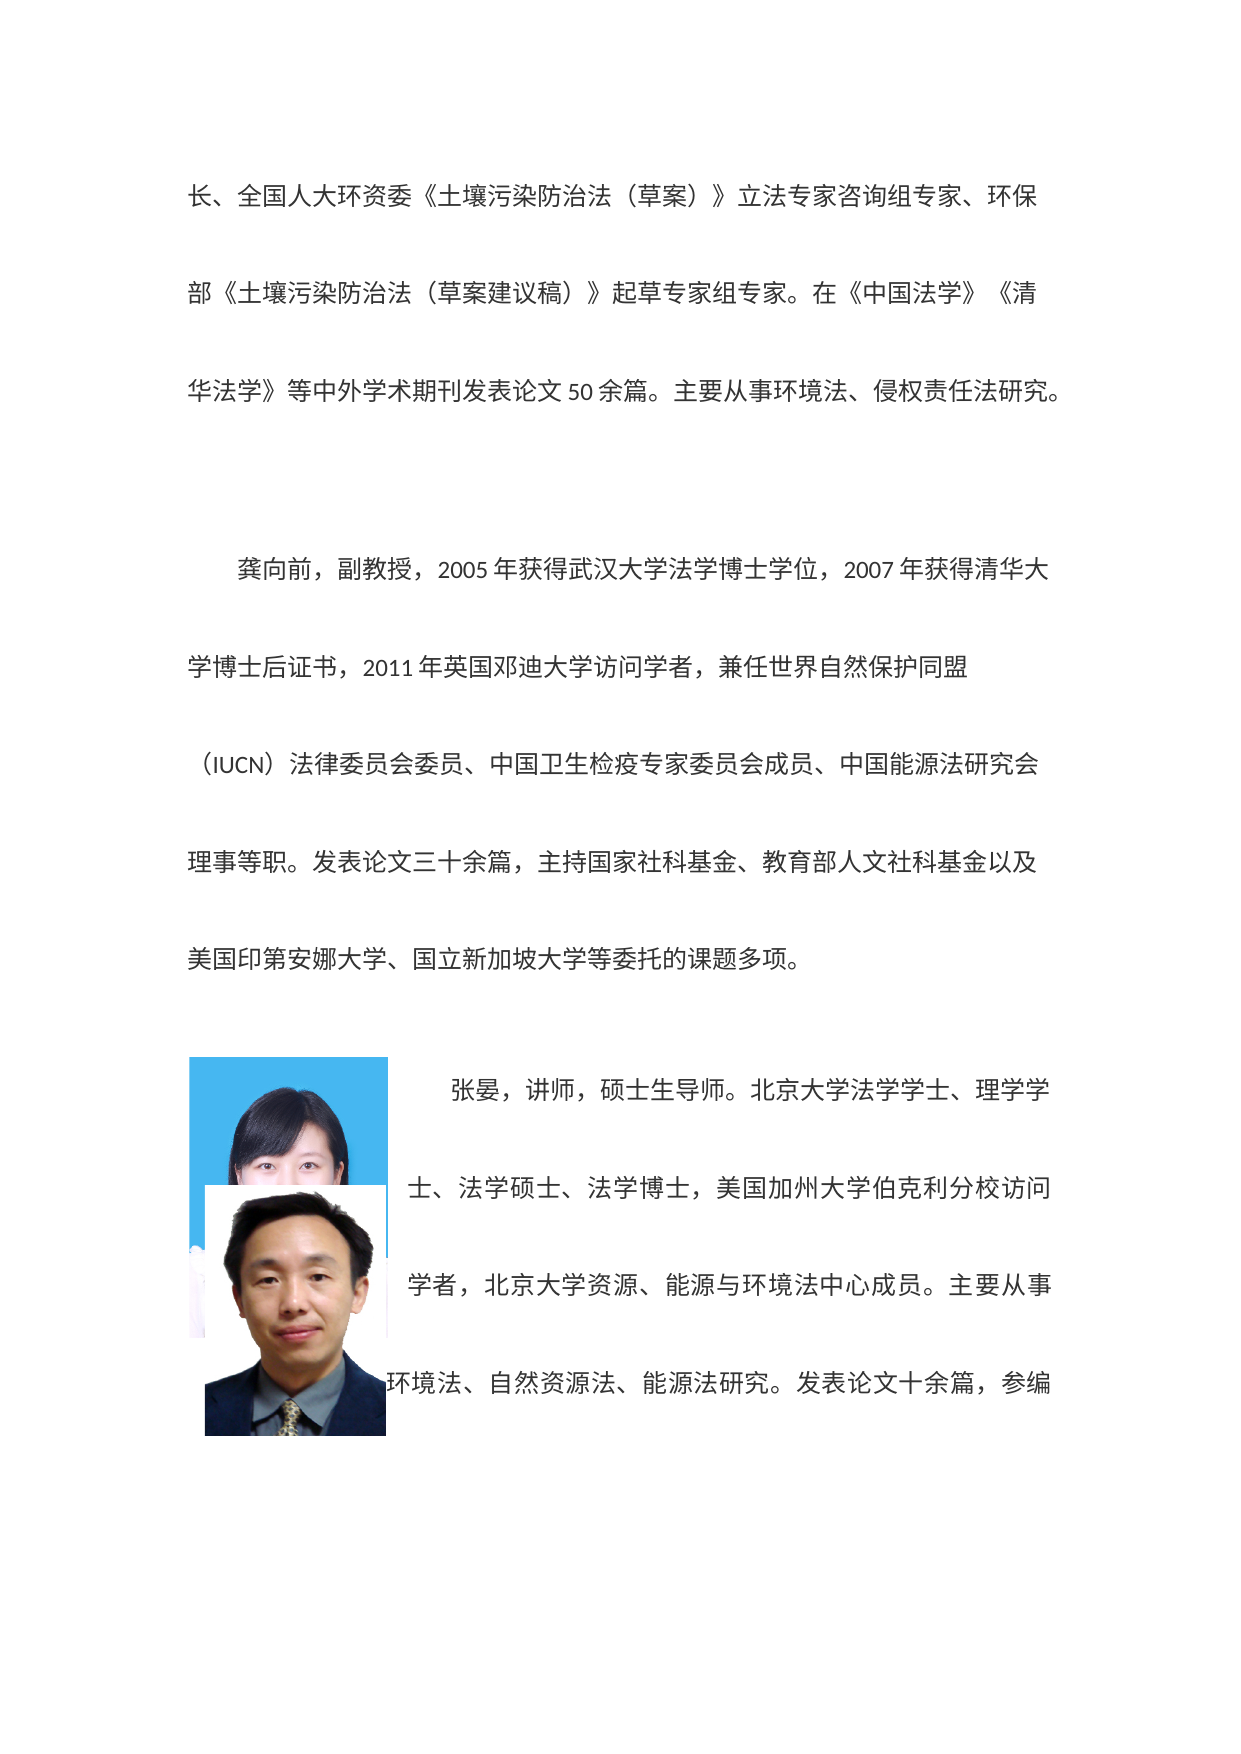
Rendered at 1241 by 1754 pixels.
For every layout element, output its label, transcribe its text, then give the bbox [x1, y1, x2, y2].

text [187, 1056, 1053, 1414]
picture [187, 1057, 388, 1436]
text 龚向前，副教授，2005年获得武汉大学法学博士学位，2007年获得清华大学博士后证书，2011年英国邓迪大学访问学者，兼任世界自然保护同盟（IUCN）法律委员会委员、中国卫生检疫专家委员会成员、中国能源法研究会理事等职。发表论文三十余篇，主持国家社科基金、教育部人文社科基金以及美国印第安娜大学、国立新加坡大学等委托的课题多项。 [187, 536, 1053, 991]
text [187, 162, 1053, 422]
